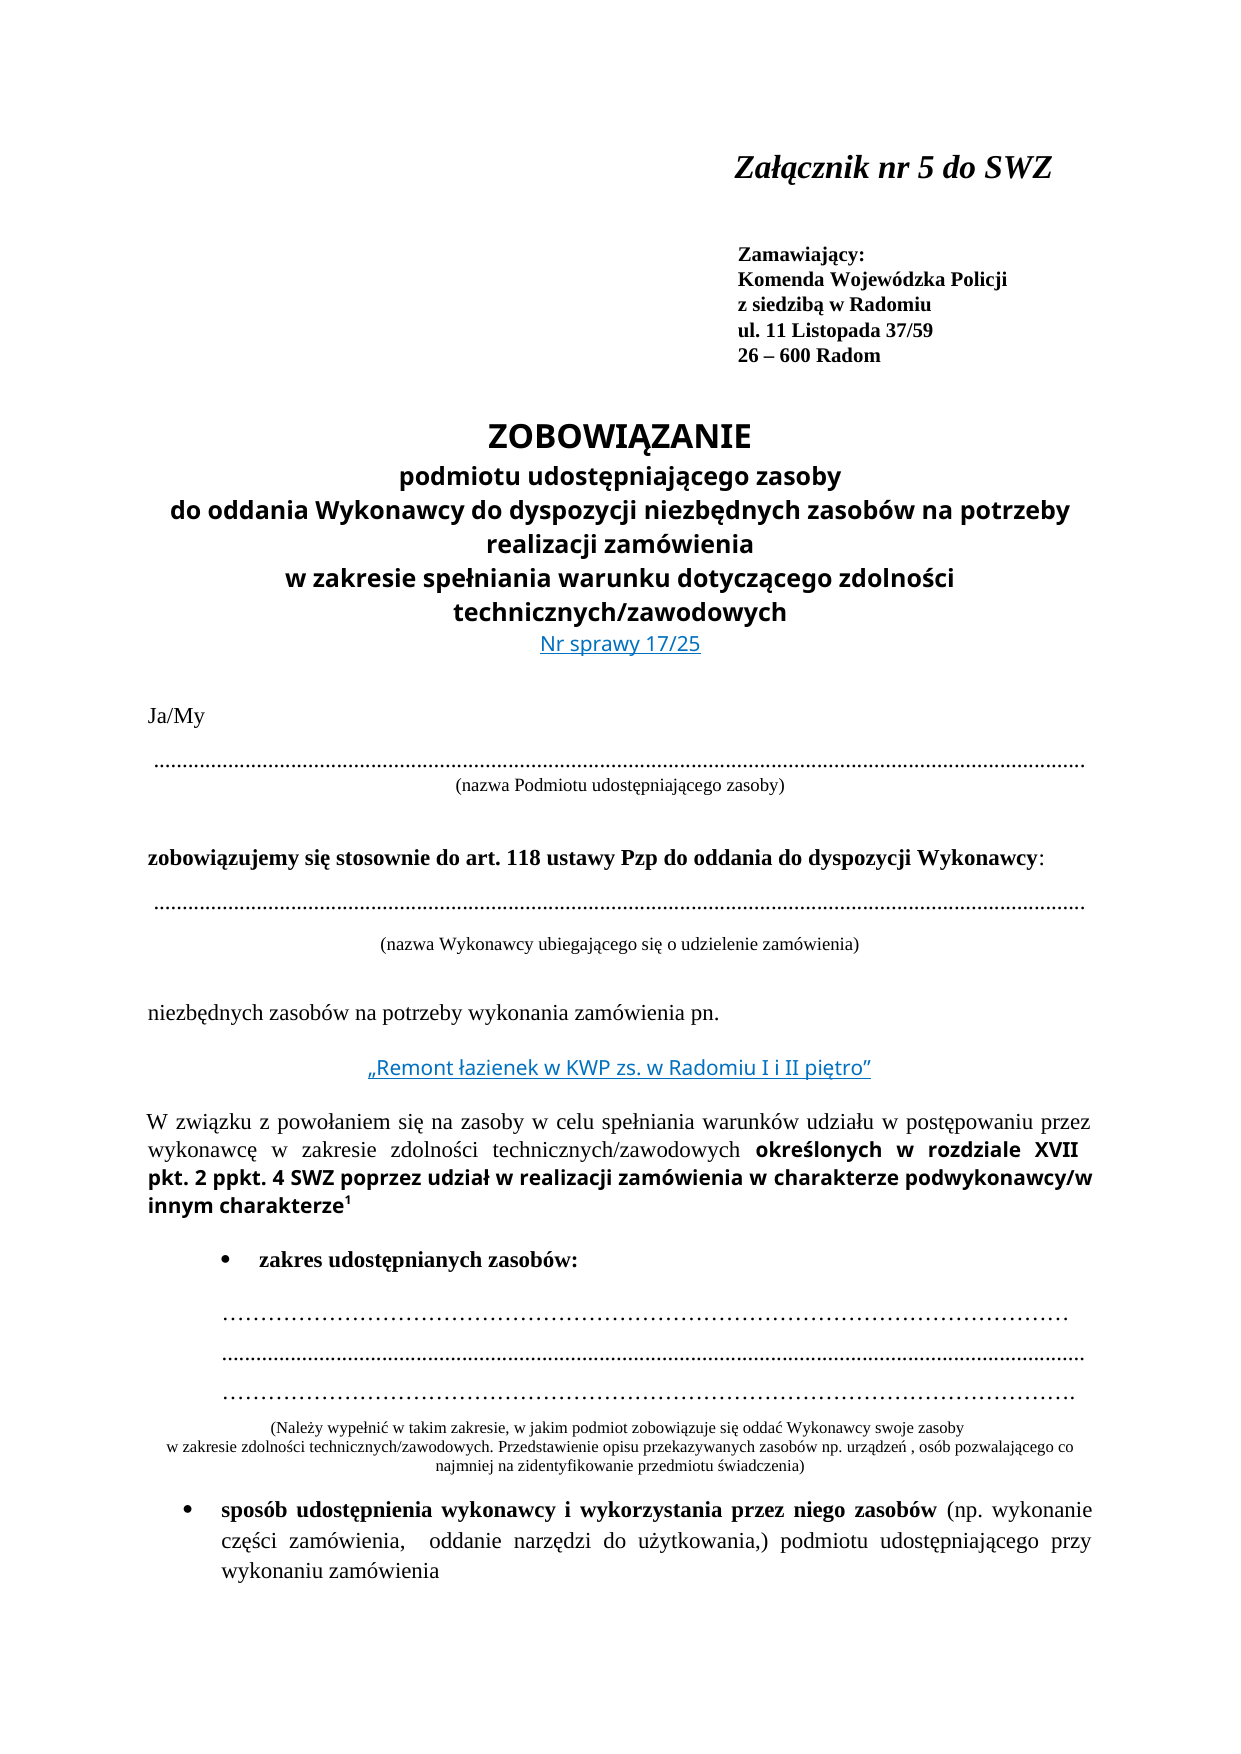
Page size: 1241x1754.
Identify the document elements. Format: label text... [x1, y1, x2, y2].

text ZOBOWIĄZANIE [148, 413, 1093, 459]
text zobowiązujemy się stosownie do art. 118 ustawy Pzp do oddania do dyspozycji Wykonawcy: [148, 844, 1093, 870]
text Zamawiający: Komenda Wojewódzka Policji z siedzibą w Radomiu ul. 11 Listopada 37/59 26 – 600 Radom [738, 242, 1093, 367]
text „Remont łazienek w KWP zs. w Radomiu I i II piętro” [146, 1053, 1093, 1082]
text …………………………………………………………………………………………………. [221, 1378, 1093, 1404]
text Załącznik nr 5 do SWZ [148, 148, 1093, 186]
text Nr sprawy 17/25 [148, 629, 1093, 657]
list sposób udostępnienia wykonawcy i wykorzystania przez niego zasobów (np. wykonanie części zamówienia, oddanie narzędzi do użytkowania,) podmiotu udostępniającego przy wykonaniu zamówienia [184, 1497, 1093, 1583]
text ................................................................................................................................................................... (nazwa Podmiotu udostępniającego zasoby) [148, 747, 1093, 825]
text ....................................................................................................................................................... [221, 1338, 1093, 1365]
text ………………………………………………………………………………………………… [221, 1299, 1093, 1325]
text ................................................................................................................................................................... [148, 888, 1093, 915]
list zakres udostępnianych zasobów: [221, 1246, 1093, 1273]
text niezbędnych zasobów na potrzeby wykonania zamówienia pn. [148, 999, 1093, 1025]
text podmiotu udostępniającego zasoby [148, 459, 1093, 493]
text (Należy wypełnić w takim zakresie, w jakim podmiot zobowiązuje się oddać Wykonawcy swoje zasoby w zakresie zdolności technicznych/zawodowych. Przedstawienie opisu przekazywanych zasobów np. urządzeń , osób pozwalającego co najmniej na zidentyfikowanie przedmiotu świadczenia) [146, 1417, 1093, 1475]
text W związku z powołaniem się na zasoby w celu spełniania warunków udziału w postępowaniu przez wykonawcę w zakresie zdolności technicznych/zawodowych określonych w rozdziale XVII pkt. 2 ppkt. 4 SWZ poprzez udział w realizacji zamówienia w charakterze podwykonawcy/w innym charakterze1 [146, 1108, 1093, 1220]
text (nazwa Wykonawcy ubiegającego się o udzielenie zamówienia) [148, 933, 1093, 954]
text do oddania Wykonawcy do dyspozycji niezbędnych zasobów na potrzeby realizacji zamówienia w zakresie spełniania warunku dotyczącego zdolności technicznych/zawodowych [148, 493, 1093, 629]
text Ja/My [148, 702, 1093, 728]
